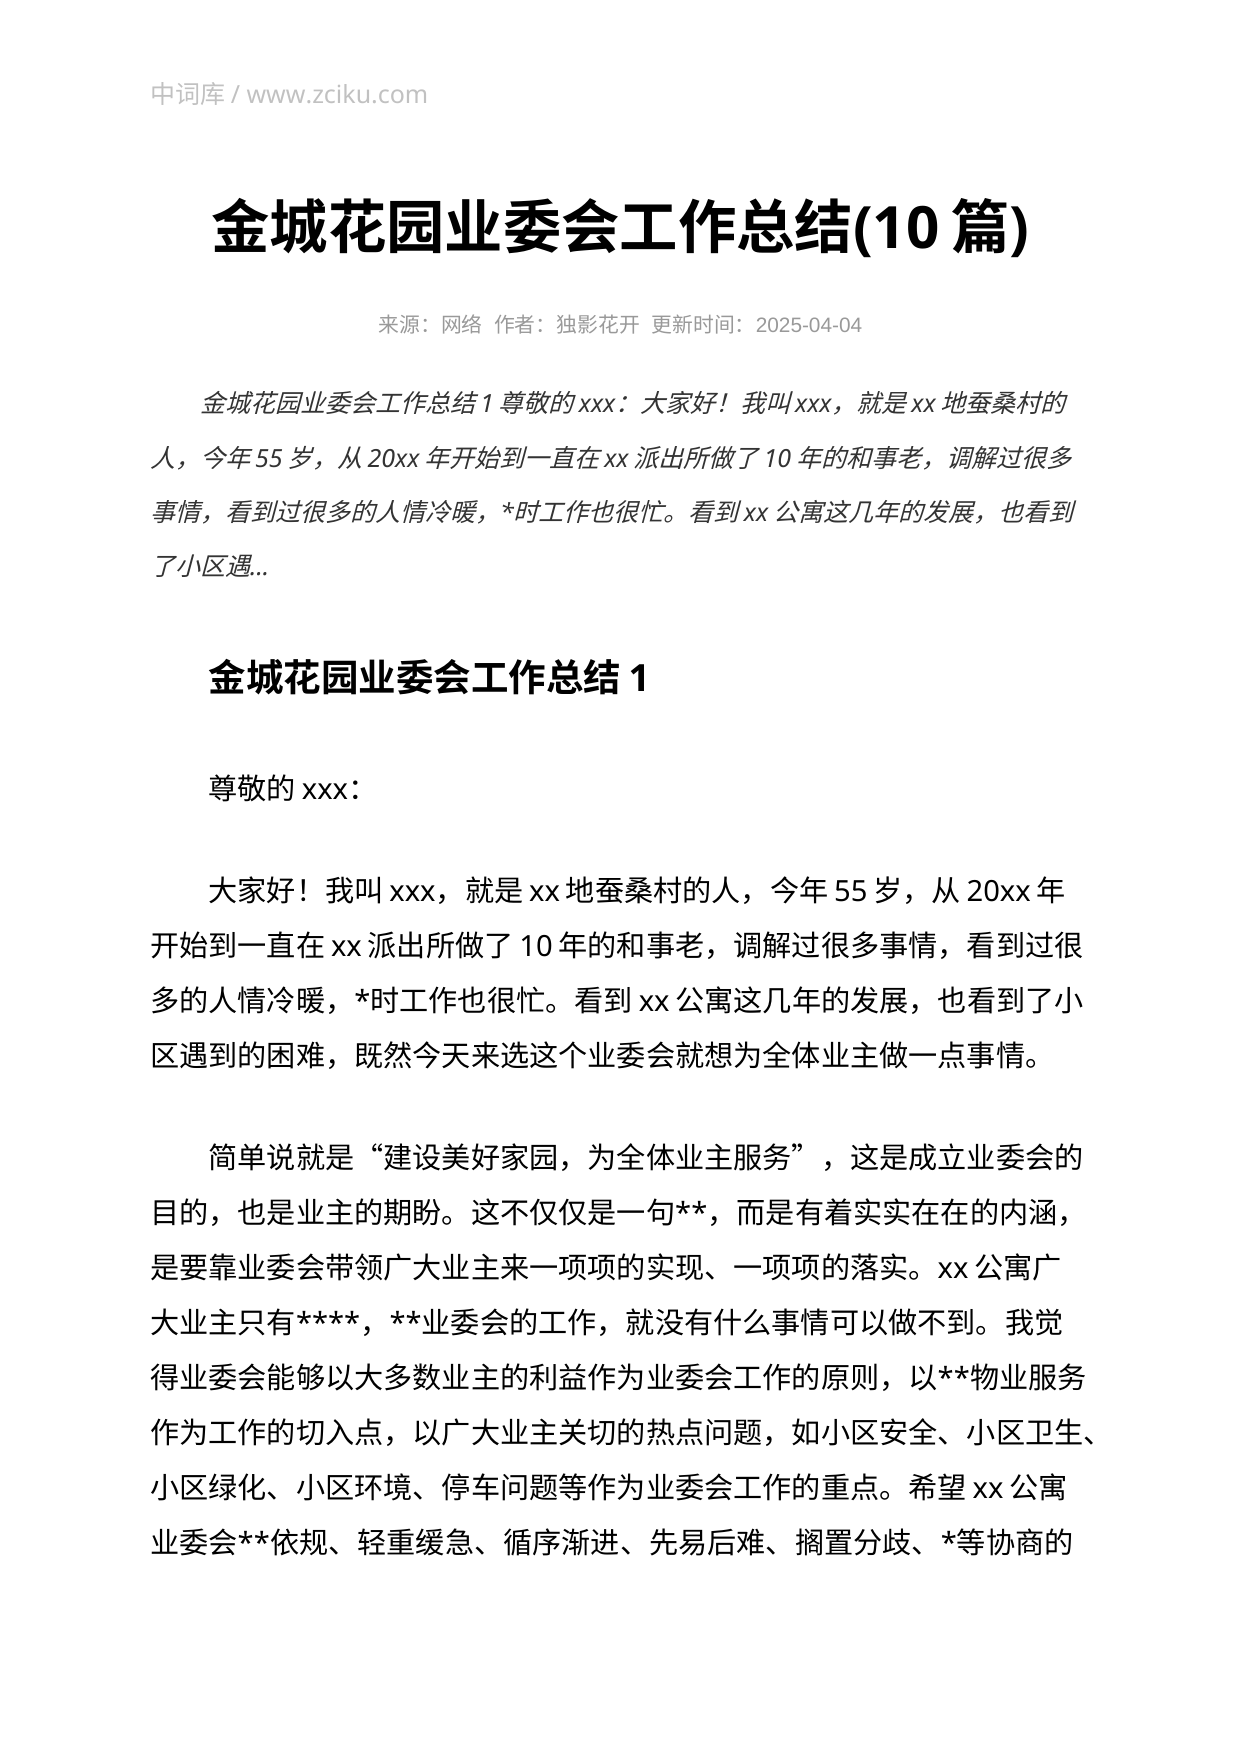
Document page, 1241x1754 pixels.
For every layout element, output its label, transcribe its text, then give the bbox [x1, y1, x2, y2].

subtitle 金城花园业委会工作总结(10篇) [150, 181, 1090, 266]
text 来源：网络 作者：独影花开 更新时间：2025-04-04 [150, 313, 1090, 337]
text 大家好！我叫xxx，就是xx地蚕桑村的人，今年55岁，从20xx年开始到一直在xx派出所做了10年的和事老，调解过很多事情，看到过很多的人情冷暖，*时工作也很忙。看到xx公寓这几年的发展，也看到了小区遇到的困难，既然今天来选这个业委会就想为全体业主做一点事情。 [150, 868, 1090, 1075]
text 尊敬的xxx： [150, 766, 1090, 808]
text 金城花园业委会工作总结1尊敬的xxx：大家好！我叫xxx，就是xx地蚕桑村的人，今年55岁，从20xx年开始到一直在xx派出所做了10年的和事老，调解过很多事情，看到过很多的人情冷暖，*时工作也很忙。看到xx公寓这几年的发展，也看到了小区遇... [150, 384, 1090, 583]
text 金城花园业委会工作总结1 [150, 648, 1090, 703]
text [150, 1134, 1090, 1562]
